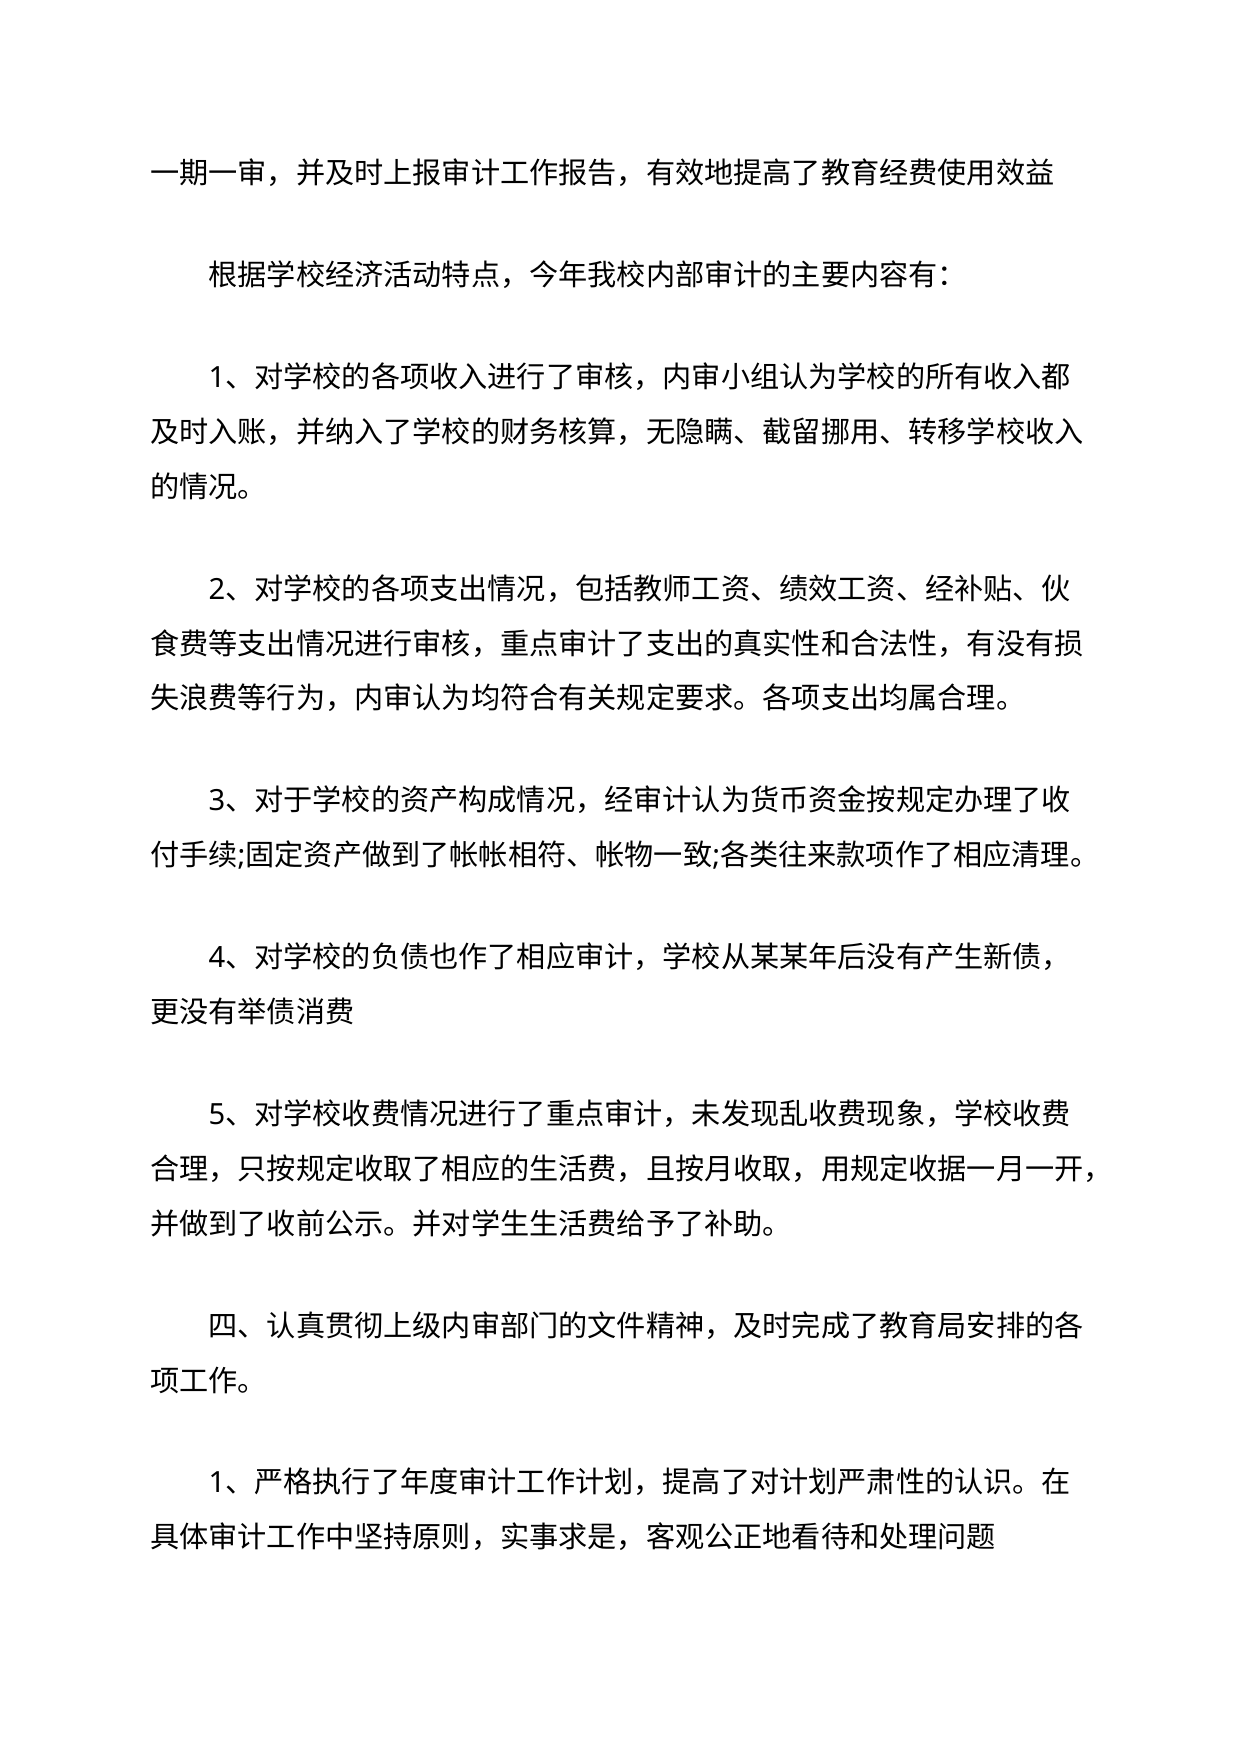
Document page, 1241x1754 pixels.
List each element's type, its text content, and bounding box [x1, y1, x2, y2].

text 1、对学校的各项收入进行了审核，内审小组认为学校的所有收入都及时入账，并纳入了学校的财务核算，无隐瞒、截留挪用、转移学校收入的情况。 [150, 353, 1090, 506]
text 3、对于学校的资产构成情况，经审计认为货币资金按规定办理了收付手续;固定资产做到了帐帐相符、帐物一致;各类往来款项作了相应清理。 [150, 777, 1090, 874]
text 2、对学校的各项支出情况，包括教师工资、绩效工资、经补贴、伙食费等支出情况进行审核，重点审计了支出的真实性和合法性，有没有损失浪费等行为，内审认为均符合有关规定要求。各项支出均属合理。 [150, 565, 1090, 717]
text 四、认真贯彻上级内审部门的文件精神，及时完成了教育局安排的各项工作。 [150, 1302, 1090, 1399]
text 根据学校经济活动特点，今年我校内部审计的主要内容有： [150, 252, 1090, 294]
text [150, 150, 1090, 192]
text 4、对学校的负债也作了相应审计，学校从某某年后没有产生新债，更没有举债消费 [150, 934, 1090, 1031]
text 1、严格执行了年度审计工作计划，提高了对计划严肃性的认识。在具体审计工作中坚持原则，实事求是，客观公正地看待和处理问题 [150, 1459, 1090, 1556]
text 5、对学校收费情况进行了重点审计，未发现乱收费现象，学校收费合理，只按规定收取了相应的生活费，且按月收取，用规定收据一月一开，并做到了收前公示。并对学生生活费给予了补助。 [150, 1091, 1090, 1243]
